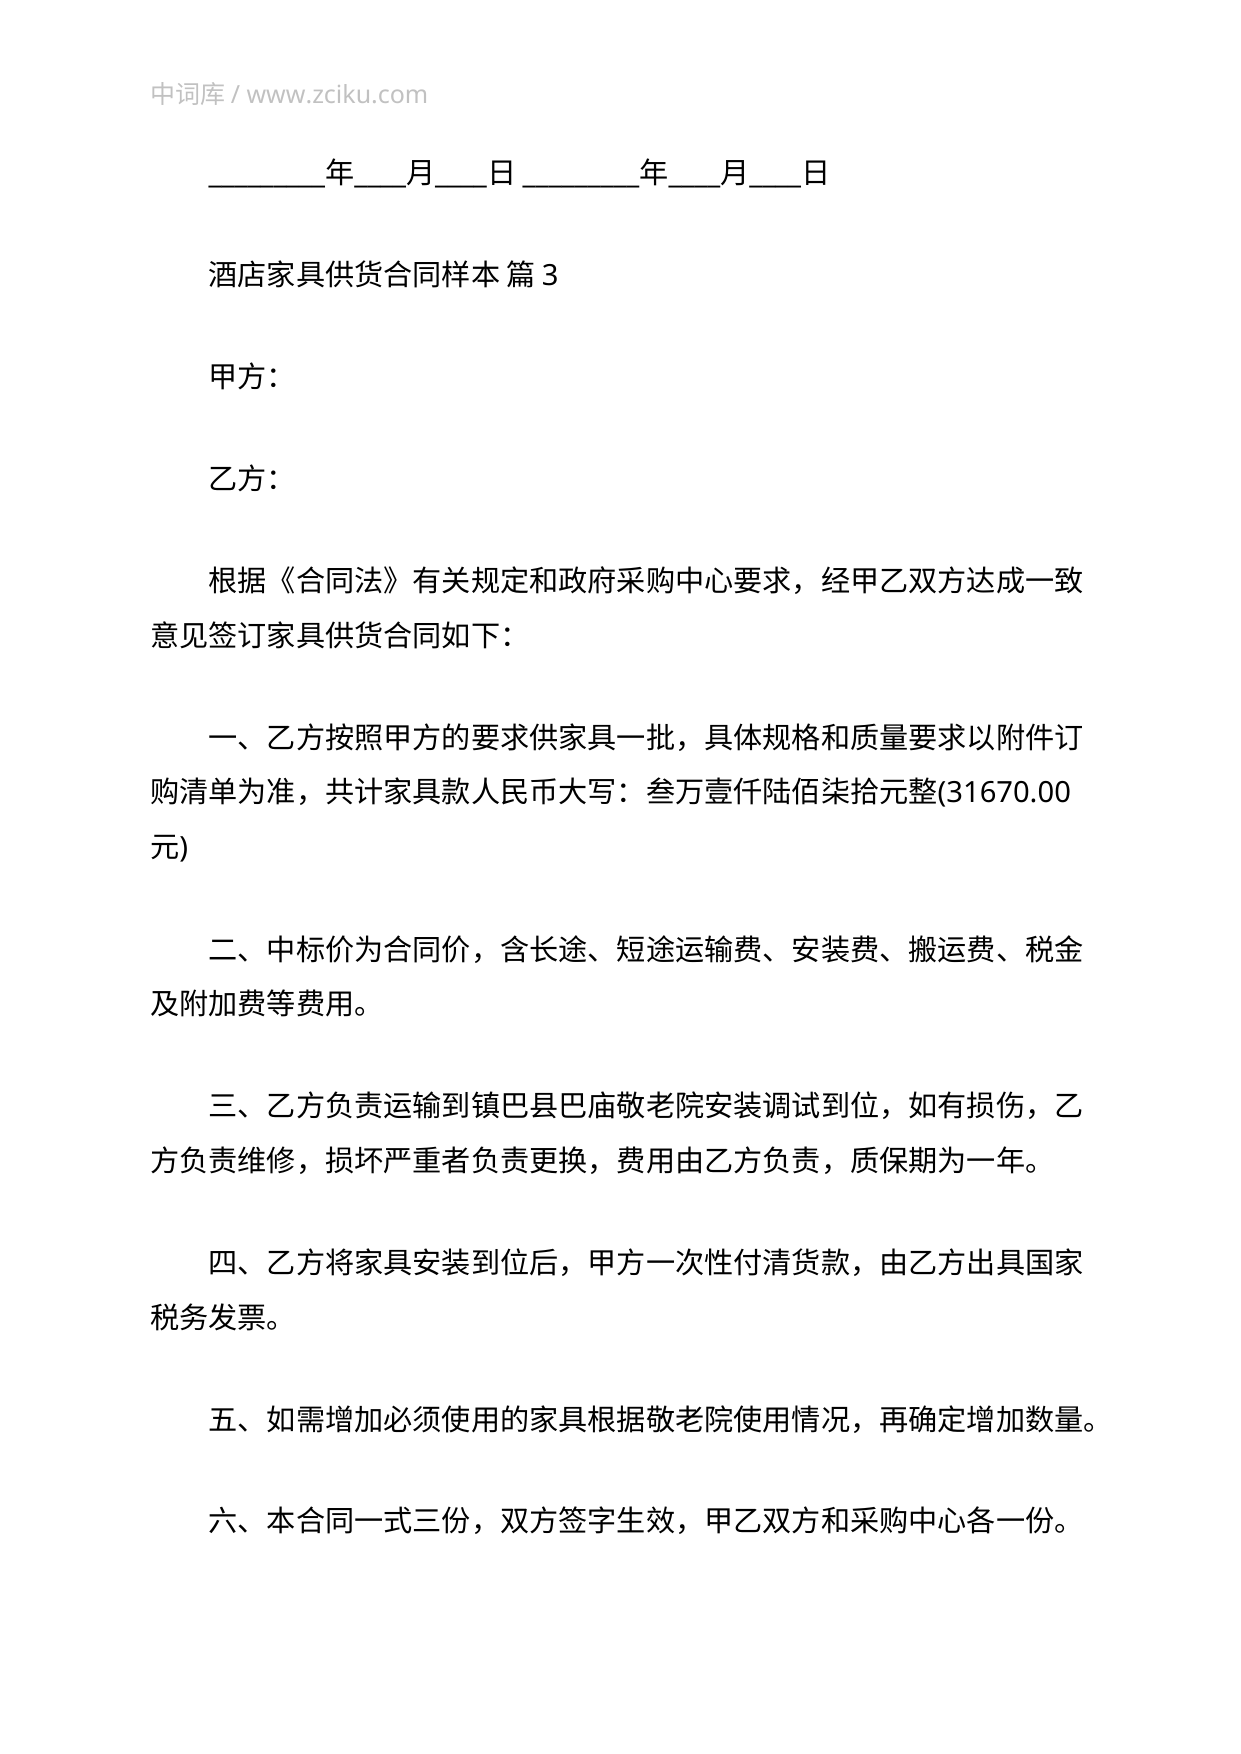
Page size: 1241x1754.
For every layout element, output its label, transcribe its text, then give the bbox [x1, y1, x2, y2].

text 四、乙方将家具安装到位后，甲方一次性付清货款，由乙方出具国家税务发票。 [150, 1239, 1090, 1337]
text 根据《合同法》有关规定和政府采购中心要求，经甲乙双方达成一致意见签订家具供货合同如下： [150, 557, 1090, 655]
text 一、乙方按照甲方的要求供家具一批，具体规格和质量要求以附件订购清单为准，共计家具款人民币大写：叁万壹仟陆佰柒拾元整(31670.00元) [150, 714, 1090, 866]
text 甲方： [150, 354, 1090, 396]
text 乙方： [150, 456, 1090, 498]
text 三、乙方负责运输到镇巴县巴庙敬老院安装调试到位，如有损伤，乙方负责维修，损坏严重者负责更换，费用由乙方负责，质保期为一年。 [150, 1083, 1090, 1180]
text 五、如需增加必须使用的家具根据敬老院使用情况，再确定增加数量。 [150, 1396, 1090, 1438]
text 二、中标价为合同价，含长途、短途运输费、安装费、搬运费、税金及附加费等费用。 [150, 926, 1090, 1023]
text 六、本合同一式三份，双方签字生效，甲乙双方和采购中心各一份。 [150, 1498, 1090, 1540]
text 酒店家具供货合同样本 篇3 [150, 252, 1090, 294]
text _________年____月____日 _________年____月____日 [150, 150, 1090, 192]
